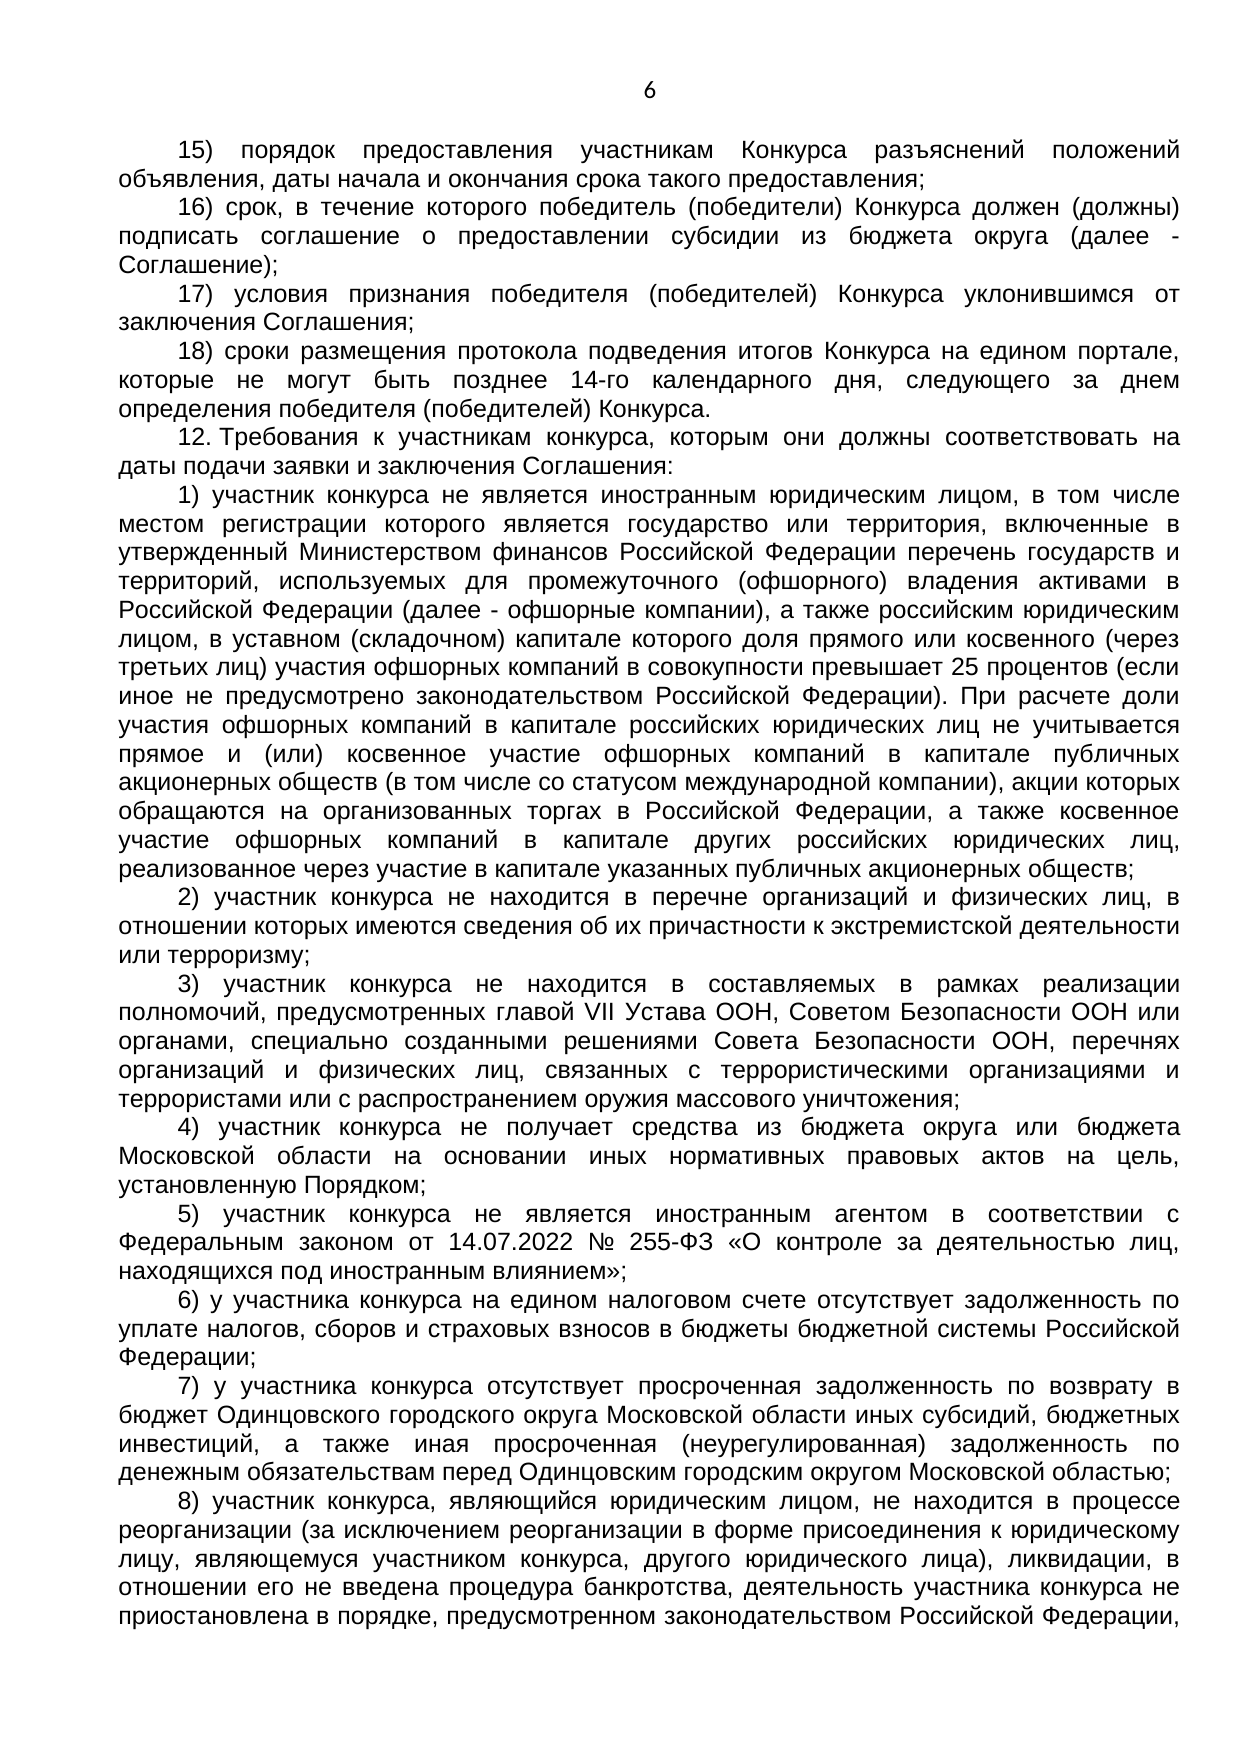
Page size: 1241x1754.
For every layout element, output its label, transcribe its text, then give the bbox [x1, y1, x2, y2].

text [118, 1486, 1181, 1630]
text 12. Требования к участникам конкурса, которым они должны соответствовать на даты подачи заявки и заключения Соглашения: [118, 422, 1181, 480]
text 5) участник конкурса не является иностранным агентом в соответствии с Федеральным законом от 14.07.2022 № 255-ФЗ «О контроле за деятельностью лиц, находящихся под иностранным влиянием»; [118, 1199, 1181, 1285]
text 4) участник конкурса не получает средства из бюджета округа или бюджета Московской области на основании иных нормативных правовых актов на цель, установленную Порядком; [118, 1112, 1181, 1199]
text 1) участник конкурса не является иностранным юридическим лицом, в том числе местом регистрации которого является государство или территория, включенные в утвержденный Министерством финансов Российской Федерации перечень государств и территорий, используемых для промежуточного (офшорного) владения активами в Российской Федерации (далее - офшорные компании), а также российским юридическим лицом, в уставном (складочном) капитале которого доля прямого или косвенного (через третьих лиц) участия офшорных компаний в совокупности превышает 25 процентов (если иное не предусмотрено законодательством Российской Федерации). При расчете доли участия офшорных компаний в капитале российских юридических лиц не учитывается прямое и (или) косвенное участие офшорных компаний в капитале публичных акционерных обществ (в том числе со статусом международной компании), акции которых обращаются на организованных торгах в Российской Федерации, а также косвенное участие офшорных компаний в капитале других российских юридических лиц, реализованное через участие в капитале указанных публичных акционерных обществ; [118, 480, 1181, 882]
text 6) у участника конкурса на едином налоговом счете отсутствует задолженность по уплате налогов, сборов и страховых взносов в бюджеты бюджетной системы Российской Федерации; [118, 1285, 1181, 1371]
text 7) у участника конкурса отсутствует просроченная задолженность по возврату в бюджет Одинцовского городского округа Московской области иных субсидий, бюджетных инвестиций, а также иная просроченная (неурегулированная) задолженность по денежным обязательствам перед Одинцовским городским округом Московской областью; [118, 1371, 1181, 1486]
text 3) участник конкурса не находится в составляемых в рамках реализации полномочий, предусмотренных главой VII Устава ООН, Советом Безопасности ООН или органами, специально созданными решениями Совета Безопасности ООН, перечнях организаций и физических лиц, связанных с террористическими организациями и террористами или с распространением оружия массового уничтожения; [118, 969, 1181, 1112]
text 16) срок, в течение которого победитель (победители) Конкурса должен (должны) подписать соглашение о предоставлении субсидии из бюджета округа (далее - Соглашение); [118, 192, 1181, 279]
text 18) сроки размещения протокола подведения итогов Конкурса на едином портале, которые не могут быть позднее 14-го календарного дня, следующего за днем определения победителя (победителей) Конкурса. [118, 336, 1181, 422]
text 2) участник конкурса не находится в перечне организаций и физических лиц, в отношении которых имеются сведения об их причастности к экстремистской деятельности или терроризму; [118, 882, 1181, 969]
text 15) порядок предоставления участникам Конкурса разъяснений положений объявления, даты начала и окончания срока такого предоставления; [118, 135, 1181, 192]
text 17) условия признания победителя (победителей) Конкурса уклонившимся от заключения Соглашения; [118, 279, 1181, 336]
